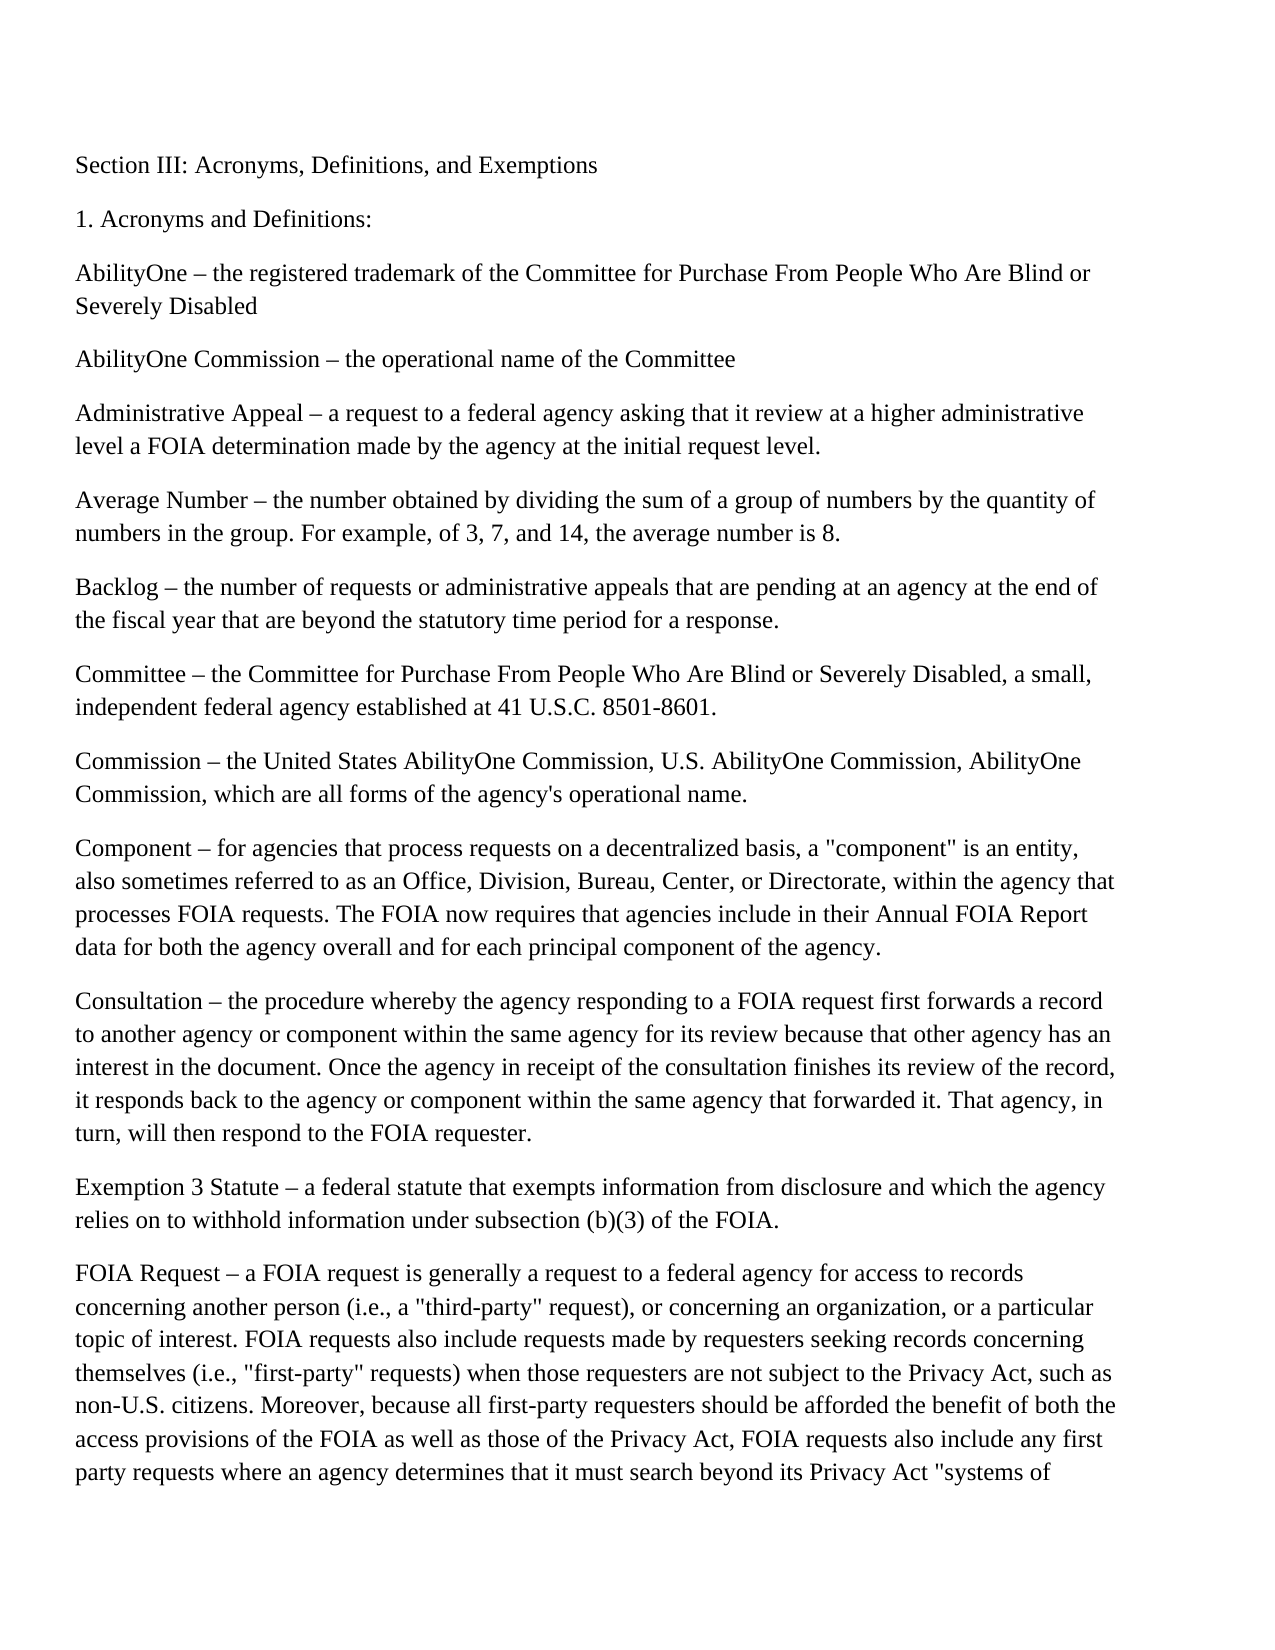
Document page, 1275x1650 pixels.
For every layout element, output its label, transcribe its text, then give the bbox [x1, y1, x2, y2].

text Backlog – the number of requests or administrative appeals that are pending at an agency at the end of the fiscal year that are beyond the statutory time period for a response. [75, 572, 1125, 634]
text Administrative Appeal – a request to a federal agency asking that it review at a higher administrative level a FOIA determination made by the agency at the initial request level. [75, 398, 1125, 460]
text AbilityOne – the registered trademark of the Committee for Purchase From People Who Are Blind or Severely Disabled [75, 258, 1125, 319]
text Committee – the Committee for Purchase From People Who Are Blind or Severely Disabled, a small, independent federal agency established at 41 U.S.C. 8501-8601. [75, 659, 1125, 721]
text Consultation – the procedure whereby the agency responding to a FOIA request first forwards a record to another agency or component within the same agency for its review because that other agency has an interest in the document. Once the agency in receipt of the consultation finishes its review of the record, it responds back to the agency or component within the same agency that forwarded it. That agency, in turn, will then respond to the FOIA requester. [75, 986, 1125, 1147]
text Section III: Acronyms, Definitions, and Exemptions [75, 150, 1125, 179]
text Component – for agencies that process requests on a decentralized basis, a "component" is an entity, also sometimes referred to as an Office, Division, Bureau, Center, or Directorate, within the agency that processes FOIA requests. The FOIA now requires that agencies include in their Annual FOIA Report data for both the agency overall and for each principal component of the agency. [75, 833, 1125, 961]
text Commission – the United States AbilityOne Commission, U.S. AbilityOne Commission, AbilityOne Commission, which are all forms of the agency's operational name. [75, 746, 1125, 808]
text AbilityOne Commission – the operational name of the Committee [75, 344, 1125, 373]
text Average Number – the number obtained by dividing the sum of a group of numbers by the quantity of numbers in the group. For example, of 3, 7, and 14, the average number is 8. [75, 485, 1125, 547]
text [75, 1258, 1125, 1485]
text 1. Acronyms and Definitions: [75, 204, 1125, 233]
text Exemption 3 Statute – a federal statute that exempts information from disclosure and which the agency relies on to withhold information under subsection (b)(3) of the FOIA. [75, 1172, 1125, 1233]
